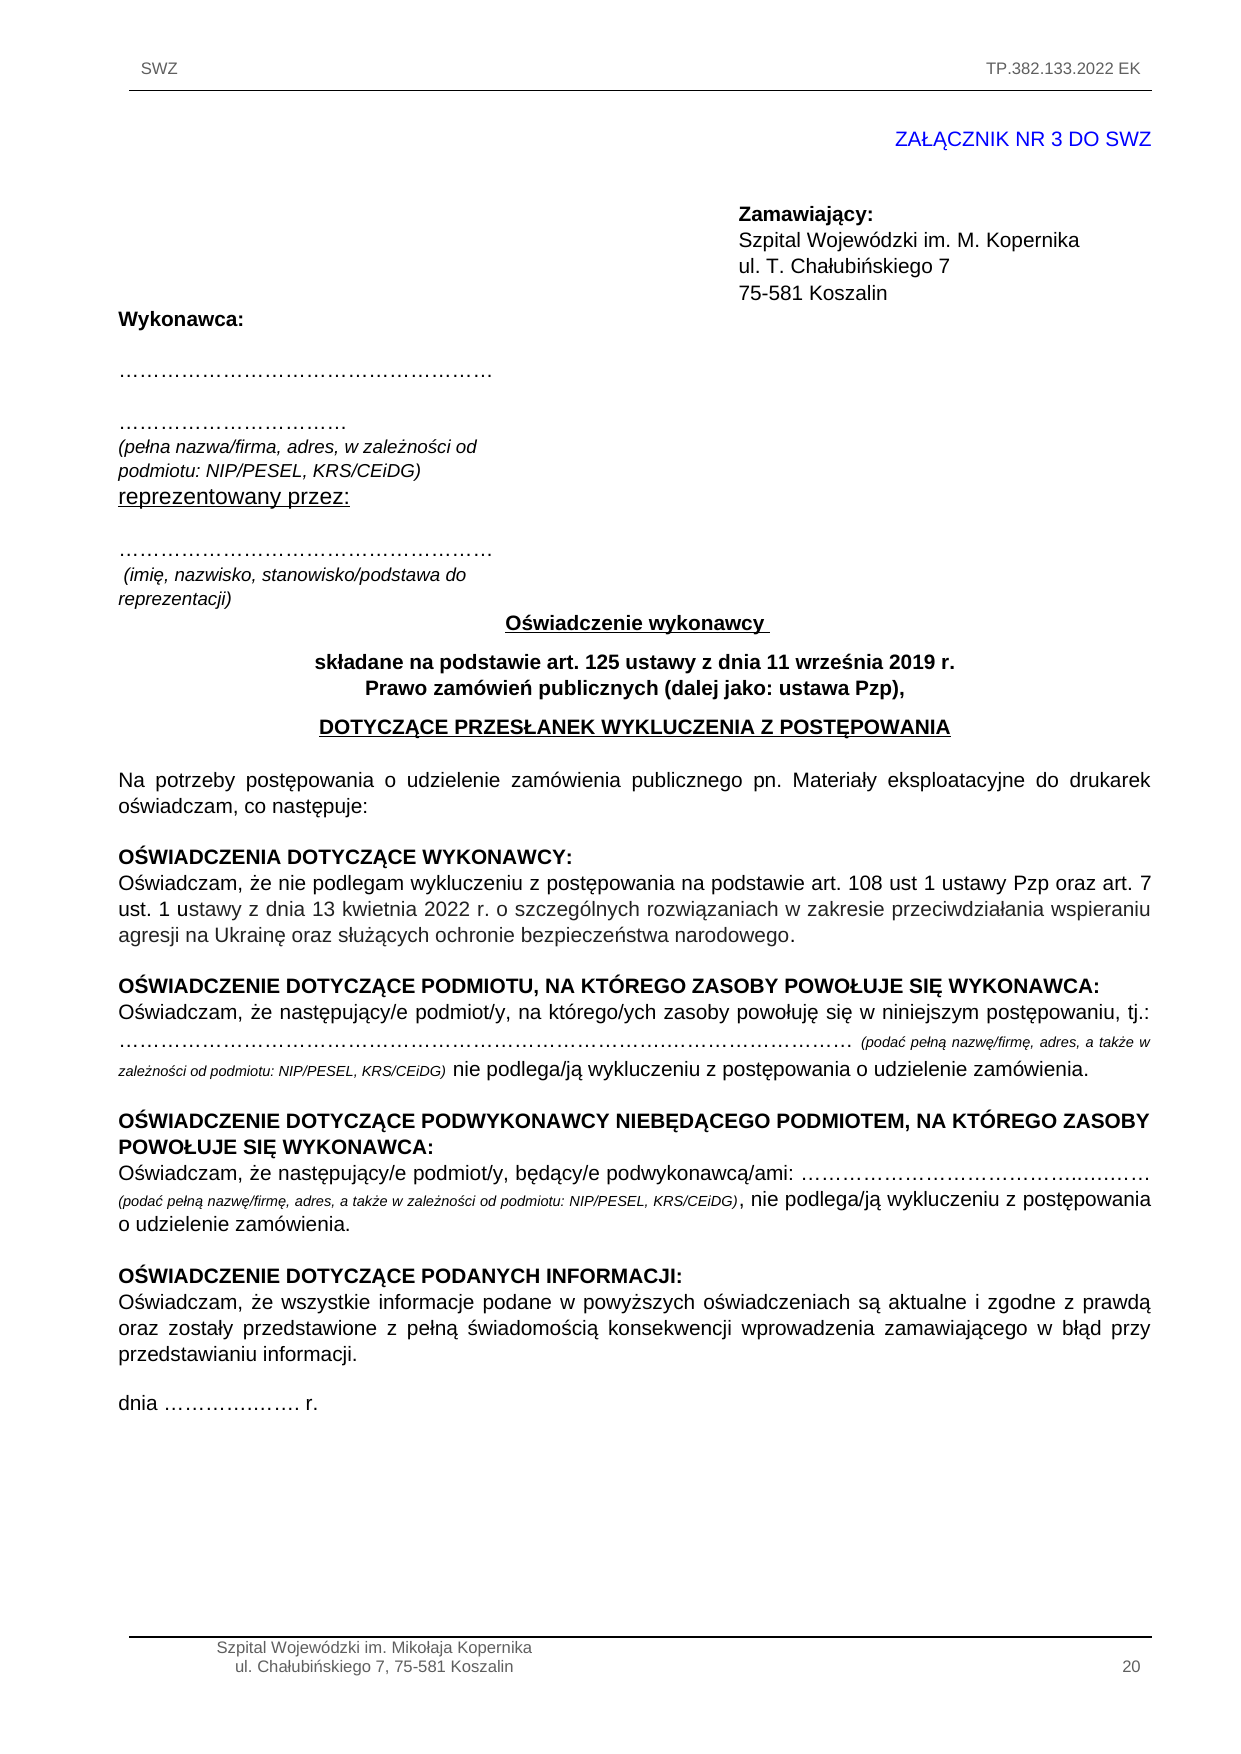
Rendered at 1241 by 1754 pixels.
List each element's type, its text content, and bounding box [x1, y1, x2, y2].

text Zamawiający: [664, 202, 1152, 226]
text Szpital Wojewódzki im. M. Kopernika [738, 228, 1152, 252]
text Oświadczam, że następujący/e podmiot/y, będący/e podwykonawcą/ami: …………………………………..….…… (podać pełną nazwę/firmę, adres, a także w zależności od podmiotu: NIP/PESEL, KRS/CEiDG), nie podlega/ją wykluczeniu z postępowania o udzielenie zamówienia. [118, 1161, 1152, 1236]
text ZAŁĄCZNIK NR 3 DO SWZ [118, 127, 1152, 151]
text OŚWIADCZENIE DOTYCZĄCE PODANYCH INFORMACJI: [118, 1264, 1152, 1288]
text Oświadczenie wykonawcy [118, 611, 1152, 635]
text Oświadczam, że wszystkie informacje podane w powyższych oświadczeniach są aktualne i zgodne z prawdą oraz zostały przedstawione z pełną świadomością konsekwencji wprowadzenia zamawiającego w błąd przy przedstawianiu informacji. [118, 1290, 1152, 1365]
text Oświadczam, że nie podlegam wykluczeniu z postępowania na podstawie art. 108 ust 1 ustawy Pzp oraz art. 7 ust. 1 ustawy z dnia 13 kwietnia 2022 r. o szczególnych rozwiązaniach w zakresie przeciwdziałania wspieraniu agresji na Ukrainę oraz służących ochronie bezpieczeństwa narodowego. [118, 871, 1152, 947]
text Oświadczam, że następujący/e podmiot/y, na którego/ych zasoby powołuję się w niniejszym postępowaniu, tj.: …………………………………………………………………….……………………… (podać pełną nazwę/firmę, adres, a także w zależności od podmiotu: NIP/PESEL, KRS/CEiDG) nie podlega/ją wykluczeniu z postępowania o udzielenie zamówienia. [118, 1000, 1152, 1081]
text ……………………………………………… [118, 358, 531, 382]
text OŚWIADCZENIE DOTYCZĄCE PODMIOTU, NA KTÓREGO ZASOBY POWOŁUJE SIĘ WYKONAWCA: [118, 974, 1152, 998]
text Wykonawca: [118, 307, 1152, 331]
text OŚWIADCZENIE DOTYCZĄCE PODWYKONAWCY NIEBĘDĄCEGO PODMIOTEM, NA KTÓREGO ZASOBY POWOŁUJE SIĘ WYKONAWCA: [118, 1109, 1152, 1159]
text DOTYCZĄCE PRZESŁANEK WYKLUCZENIA Z POSTĘPOWANIA [118, 715, 1152, 739]
text ……………………………………………… [118, 537, 531, 561]
text 75-581 Koszalin [738, 281, 1152, 304]
text reprezentowany przez: [118, 483, 1152, 510]
text ul. T. Chałubińskiego 7 [738, 254, 1152, 278]
text składane na podstawie art. 125 ustawy z dnia 11 września 2019 r. [118, 650, 1152, 674]
text Prawo zamówień publicznych (dalej jako: ustawa Pzp), [118, 676, 1152, 700]
text …………………………… [118, 410, 1152, 434]
text (imię, nazwisko, stanowisko/podstawa do reprezentacji) [118, 564, 561, 609]
text Na potrzeby postępowania o udzielenie zamówienia publicznego pn. Materiały eksploatacyjne do drukarek oświadczam, co następuje: [118, 768, 1152, 817]
text OŚWIADCZENIA DOTYCZĄCE WYKONAWCY: [118, 845, 1152, 869]
text (pełna nazwa/firma, adres, w zależności od podmiotu: NIP/PESEL, KRS/CEiDG) [118, 436, 531, 481]
text dnia ………….……. r. [118, 1391, 1152, 1415]
